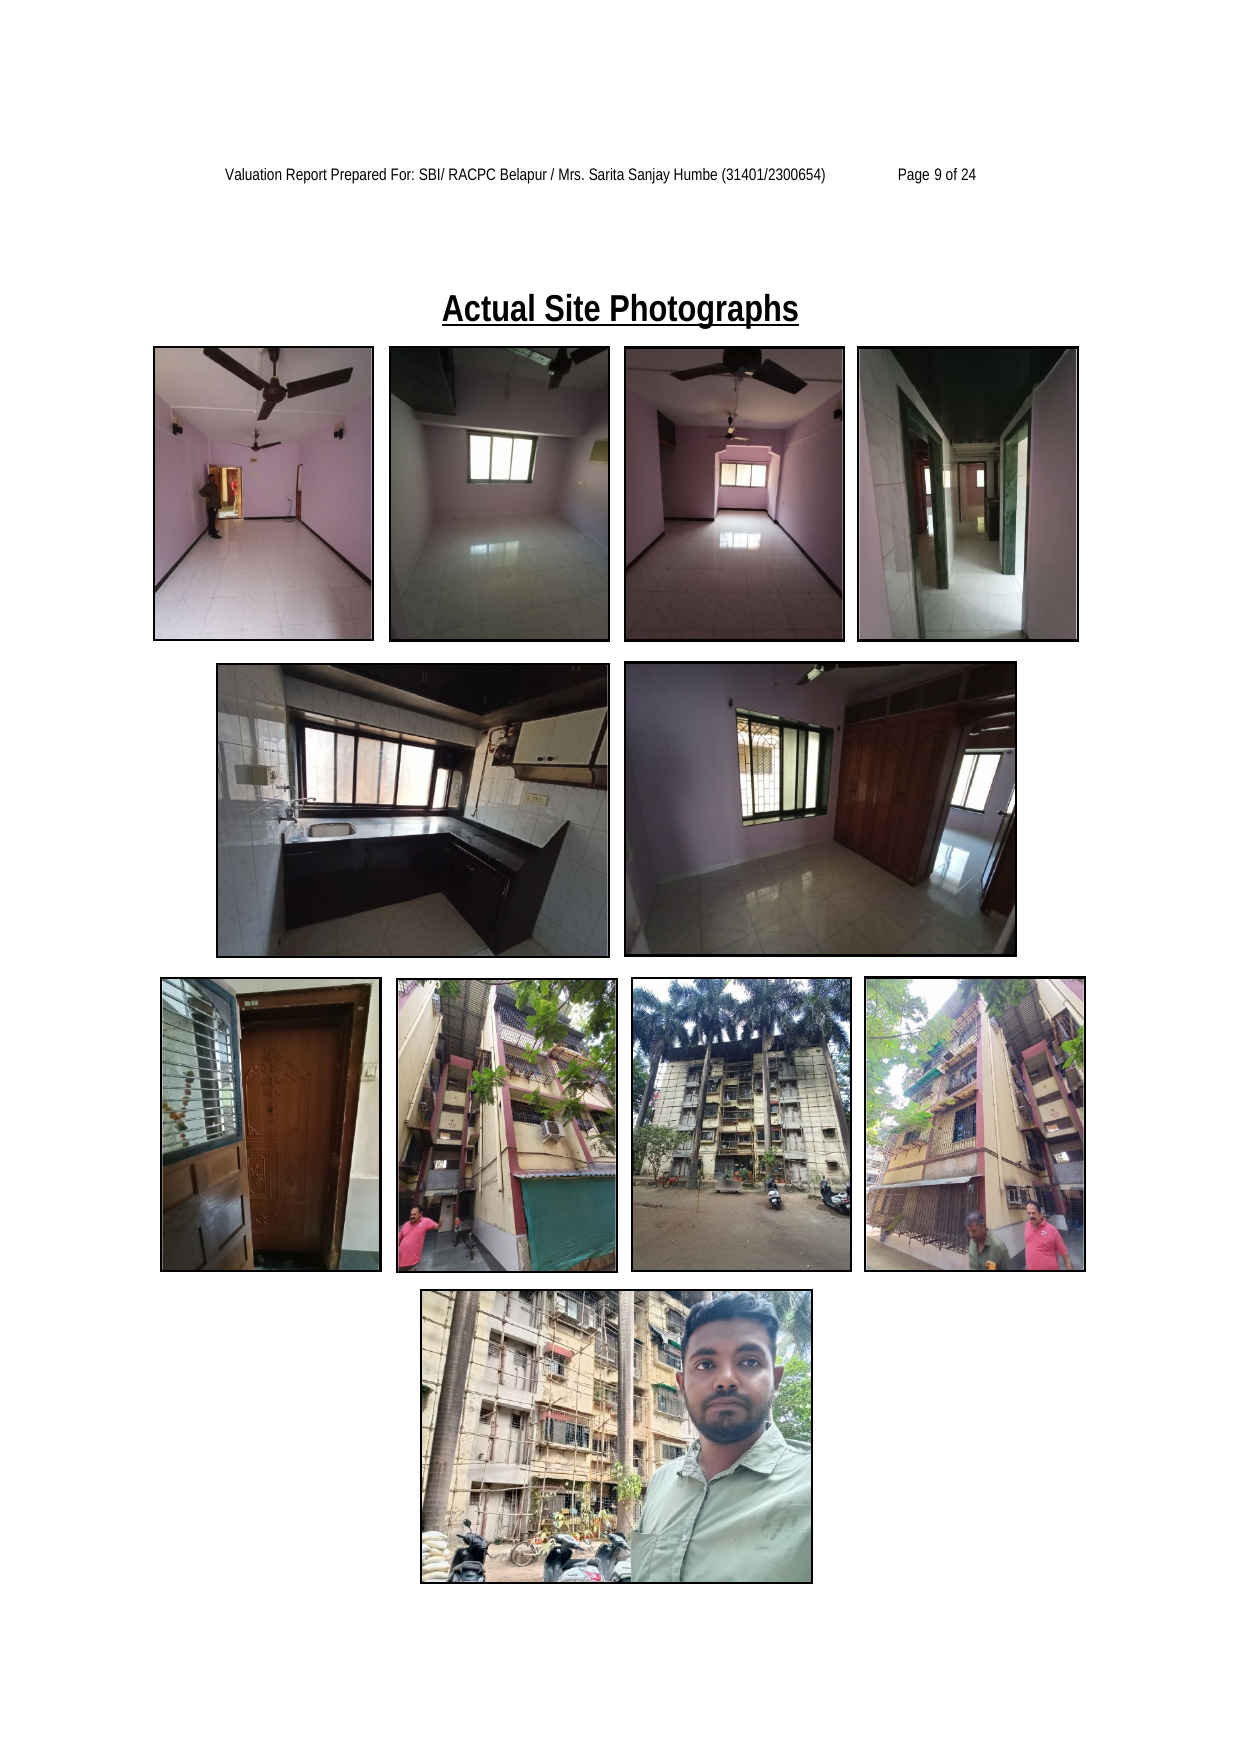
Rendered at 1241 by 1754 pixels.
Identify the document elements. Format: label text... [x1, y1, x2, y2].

picture [391, 348, 608, 639]
picture [859, 349, 1077, 639]
picture [218, 665, 608, 956]
picture [626, 664, 1015, 954]
picture [866, 979, 1084, 1270]
text Actual Site Photographs [150, 287, 1090, 330]
picture [633, 979, 850, 1270]
picture [155, 348, 372, 639]
picture [398, 980, 616, 1271]
picture [422, 1291, 811, 1582]
picture [626, 349, 843, 639]
picture [162, 979, 379, 1270]
